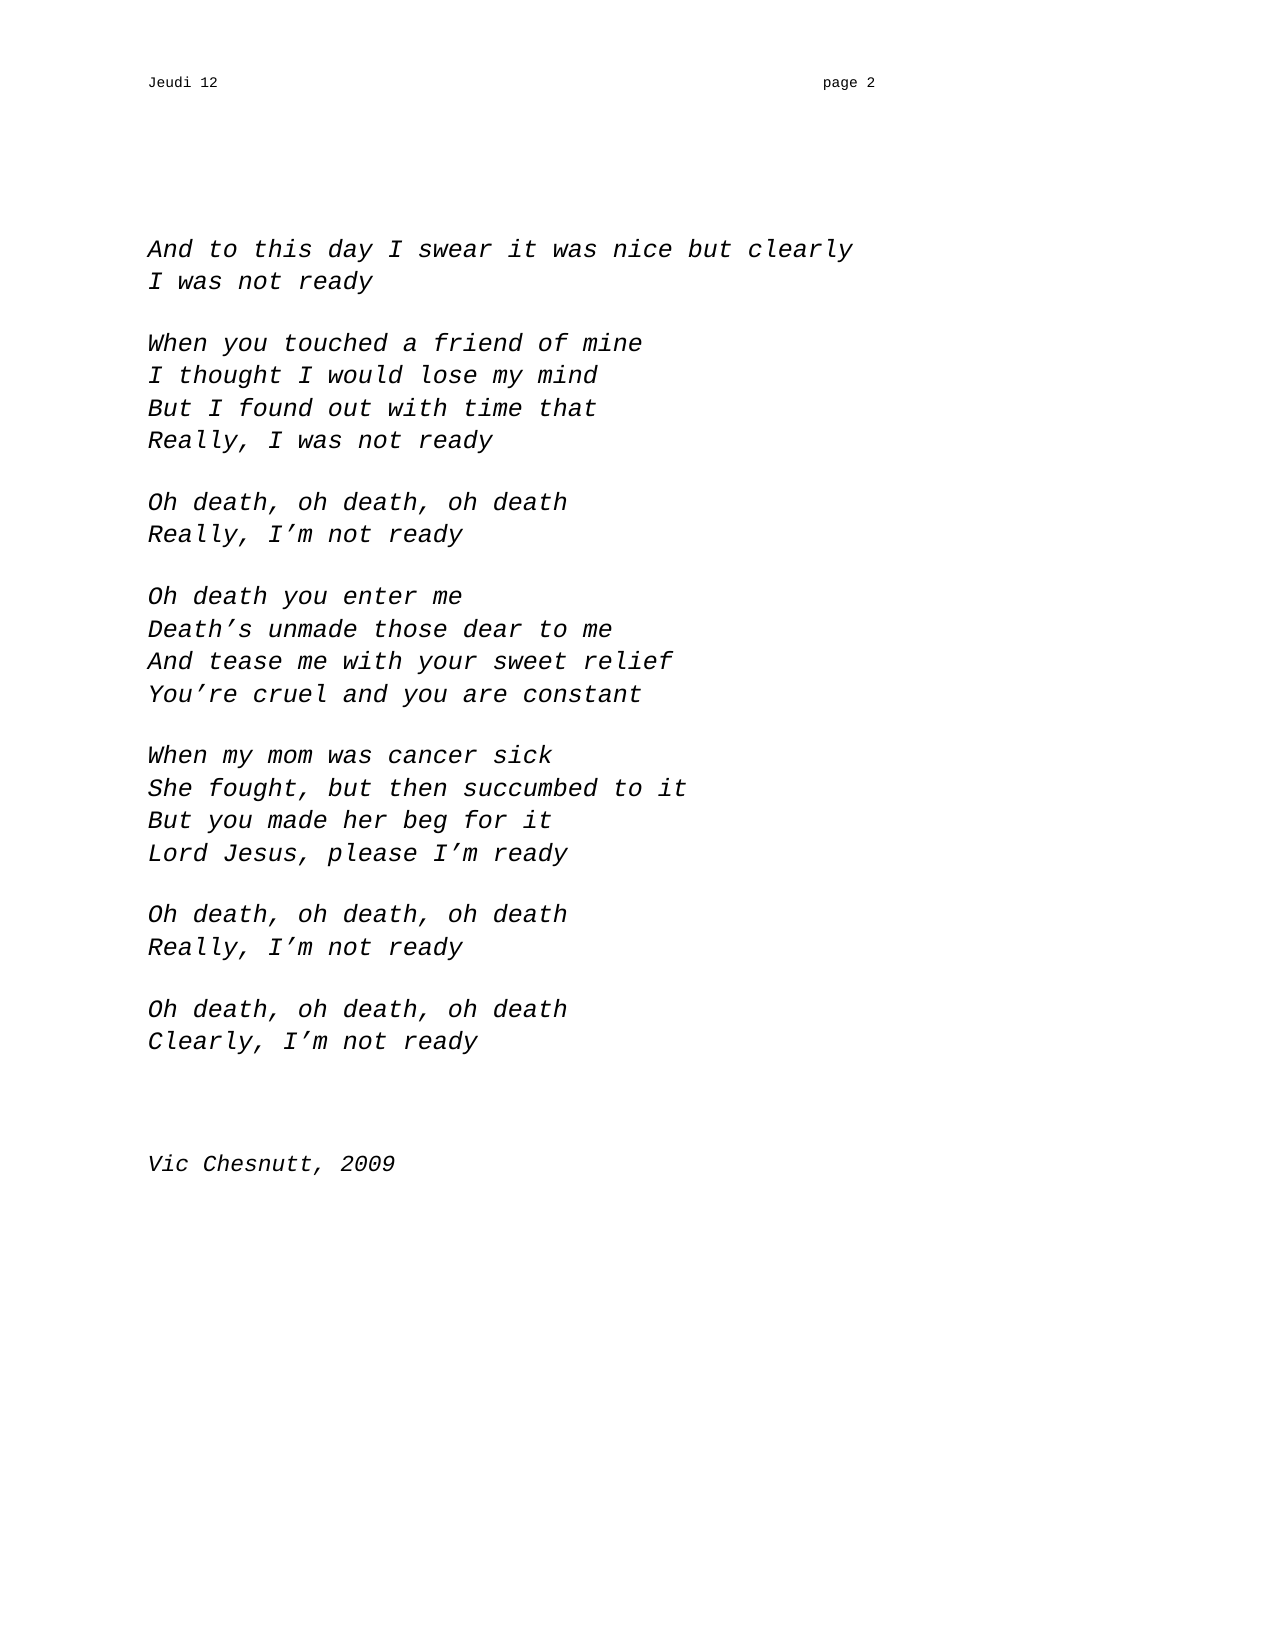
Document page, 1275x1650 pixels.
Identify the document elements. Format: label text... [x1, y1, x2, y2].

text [148, 236, 1127, 297]
text Vic Chesnutt, 2009 [148, 1153, 1127, 1178]
text Oh death, oh death, oh death Really, I’m not ready [148, 489, 1127, 550]
text When my mom was cancer sick She fought, but then succumbed to it But you made her beg for it Lord Jesus, please I’m ready [148, 743, 1127, 869]
text Oh death, oh death, oh death Clearly, I’m not ready [148, 996, 1127, 1057]
text Oh death you enter me Death’s unmade those dear to me And tease me with your sweet relief You’re cruel and you are constant [148, 584, 1127, 709]
text Oh death, oh death, oh death Really, I’m not ready [148, 902, 1127, 963]
text When you touched a friend of mine I thought I would lose my mind But I found out with time that Really, I was not ready [148, 330, 1127, 456]
